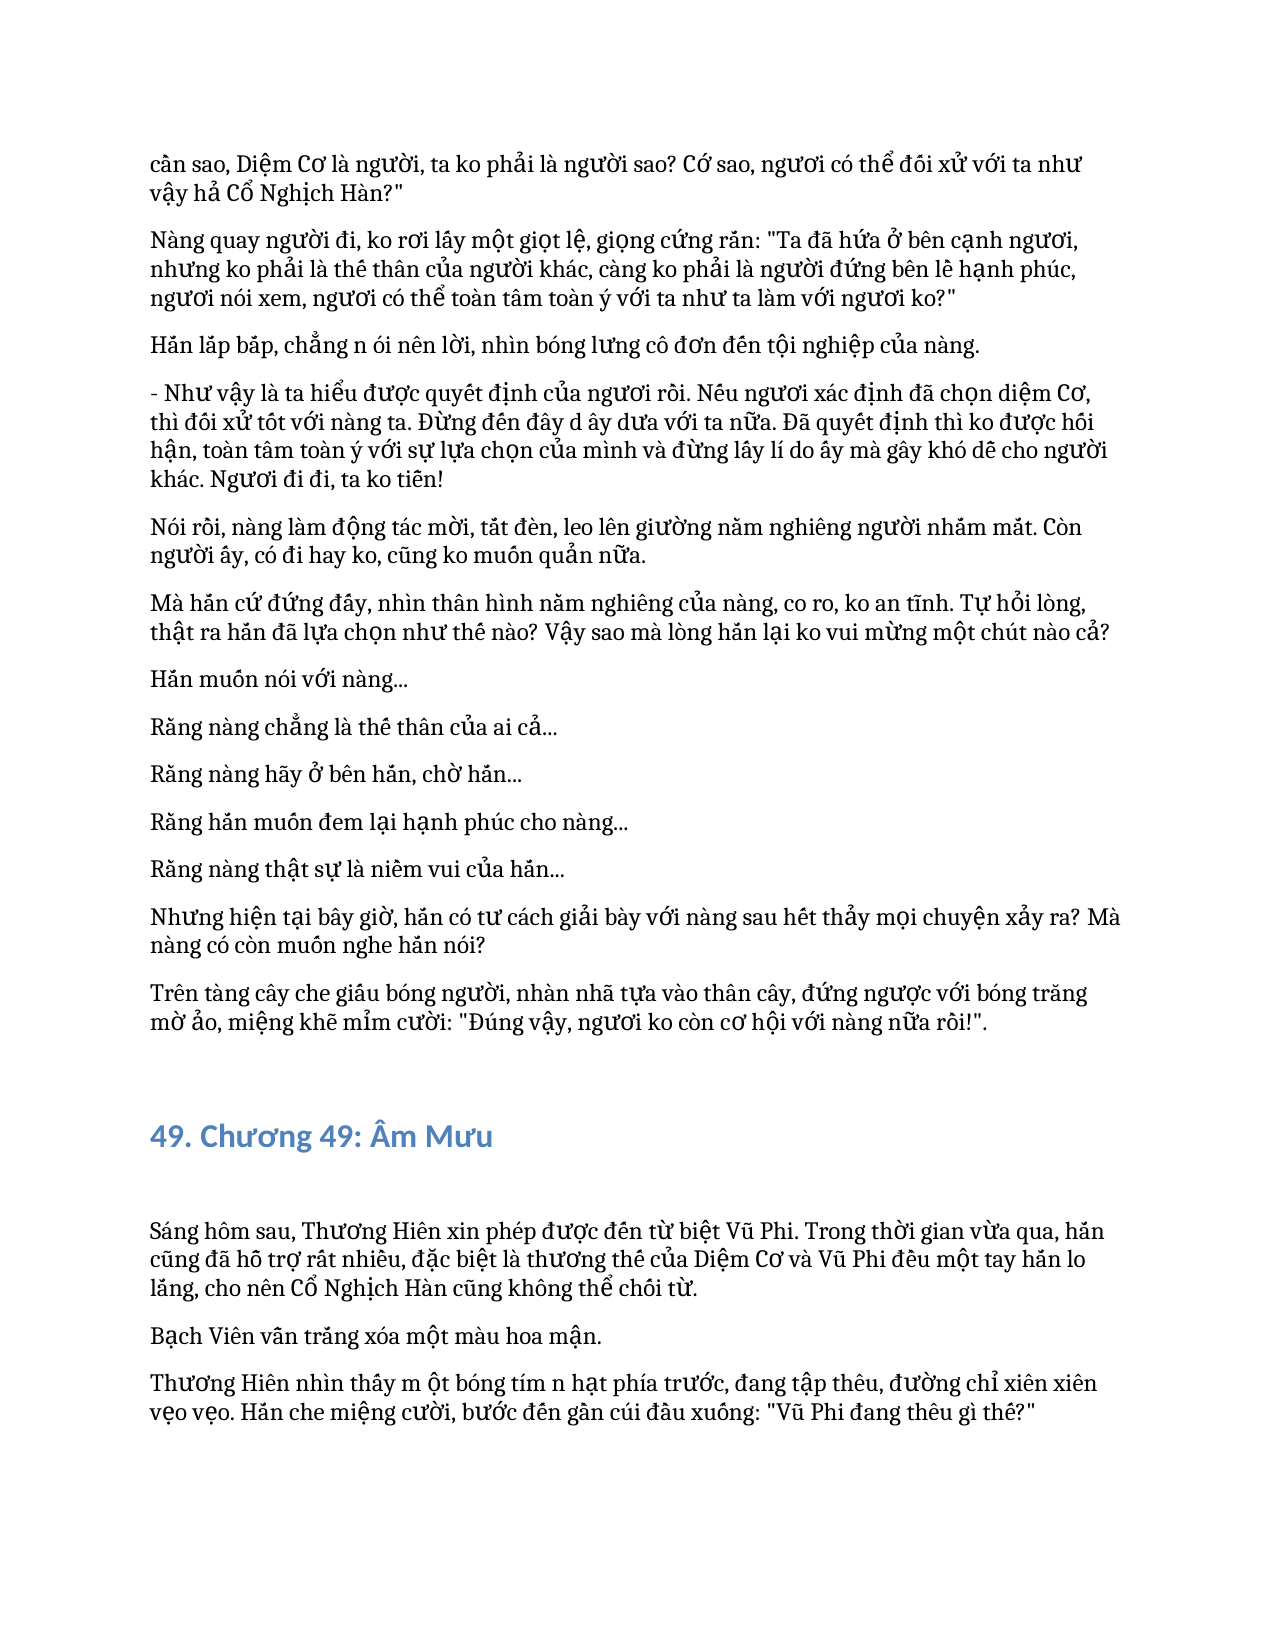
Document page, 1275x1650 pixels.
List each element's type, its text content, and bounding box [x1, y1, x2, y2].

text Nói rồi, nàng làm động tác mời, tắt đèn, leo lên giường nằm nghiêng người nhắm mắt. Còn người ấy, có đi hay ko, cũng ko muốn quản nữa. [150, 512, 1125, 570]
text Bạch Viên vẫn trắng xóa một màu hoa mận. [150, 1322, 1125, 1350]
text Nhưng hiện tại bây giờ, hắn có tư cách giải bày với nàng sau hết thảy mọi chuyện xảy ra? Mà nàng có còn muốn nghe hắn nói? [150, 902, 1125, 960]
text Hắn muốn nói với nàng... [150, 665, 1125, 694]
text Rằng nàng hãy ở bên hắn, chờ hắn... [150, 760, 1125, 789]
text Thương Hiên nhìn thấy m ột bóng tím n hạt phía trước, đang tập thêu, đường chỉ xiên xiên vẹo vẹo. Hắn che miệng cười, bước đến gần cúi đầu xuống: "Vũ Phi đang thêu gì thế?" [150, 1369, 1125, 1427]
text Rằng nàng thật sự là niềm vui của hắn... [150, 855, 1125, 884]
text Mà hắn cứ đứng đấy, nhìn thân hình nằm nghiêng của nàng, co ro, ko an tĩnh. Tự hỏi lòng, thật ra hắn đã lựa chọn như thế nào? Vậy sao mà lòng hắn lại ko vui mừng một chút nào cả? [150, 589, 1125, 646]
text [150, 150, 1125, 207]
text Rằng nàng chẳng là thế thân của ai cả... [150, 712, 1125, 741]
text Trên tàng cây che giấu bóng người, nhàn nhã tựa vào thân cây, đứng ngược với bóng trăng mờ ảo, miệng khẽ mỉm cười: "Đúng vậy, ngươi ko còn cơ hội với nàng nữa rồi!". [150, 979, 1125, 1094]
text Sáng hôm sau, Thương Hiên xin phép được đến từ biệt Vũ Phi. Trong thời gian vừa qua, hắn cũng đã hỗ trợ rất nhiều, đặc biệt là thương thế của Diệm Cơ và Vũ Phi đều một tay hắn lo lắng, cho nên Cổ Nghịch Hàn cũng không thể chối từ. [150, 1159, 1125, 1303]
subtitle 49. Chương 49: Âm Mưu [150, 1114, 1125, 1155]
text Hắn lắp bắp, chẳng n ói nên lời, nhìn bóng lưng cô đơn đến tội nghiệp của nàng. [150, 331, 1125, 360]
text Nàng quay người đi, ko rơi lấy một giọt lệ, giọng cứng rắn: "Ta đã hứa ở bên cạnh ngươi, nhưng ko phải là thế thân của người khác, càng ko phải là người đứng bên lề hạnh phúc, ngươi nói xem, ngươi có thể toàn tâm toàn ý với ta như ta làm với ngươi ko?" [150, 226, 1125, 312]
text - Như vậy là ta hiểu được quyết định của ngươi rồi. Nếu ngươi xác định đã chọn diệm Cơ, thì đối xử tốt với nàng ta. Đừng đến đây d ây dưa với ta nữa. Đã quyết định thì ko được hối hận, toàn tâm toàn ý với sự lựa chọn của mình và đừng lấy lí do ấy mà gây khó dễ cho người khác. Ngươi đi đi, ta ko tiễn! [150, 379, 1125, 494]
text Rằng hắn muốn đem lại hạnh phúc cho nàng... [150, 807, 1125, 836]
